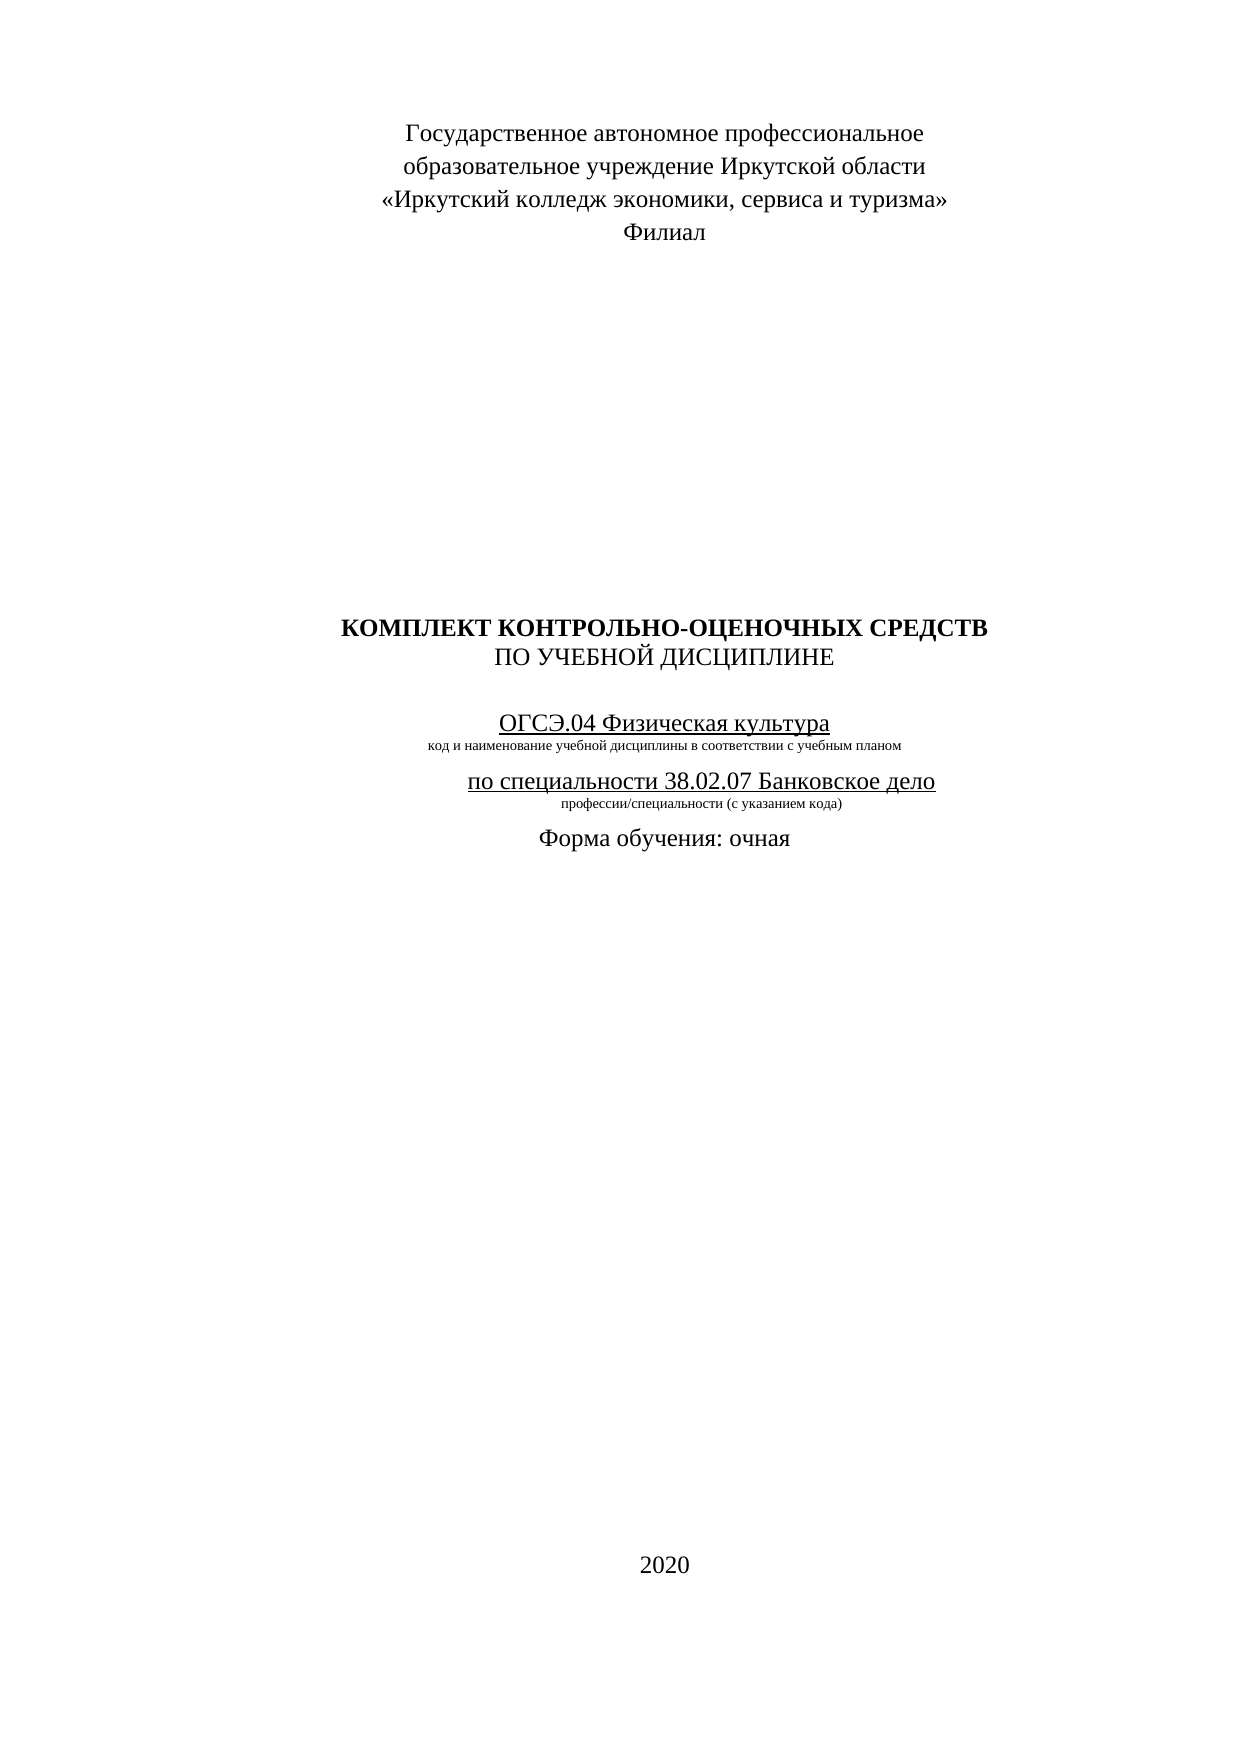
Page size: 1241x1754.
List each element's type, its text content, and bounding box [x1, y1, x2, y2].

text Государственное автономное профессиональное [177, 118, 1152, 147]
text КОМПЛЕКТ КОНТРОЛЬНО-ОЦЕНОЧНЫХ СРЕДСТВ [177, 613, 1152, 642]
text Форма обучения: очная [177, 823, 1152, 852]
text «Иркутский колледж экономики, сервиса и туризма» [177, 184, 1152, 213]
text Филиал [177, 217, 1152, 246]
text код и наименование учебной дисциплины в соответствии с учебным планом [177, 737, 1152, 766]
text ПО УЧЕБНОЙ ДИСЦИПЛИНЕ [177, 642, 1152, 671]
text 2020 [177, 1550, 1152, 1578]
text профессии/специальности (с указанием кода) [177, 794, 1152, 823]
text ОГСЭ.04 Физическая культура [177, 708, 1152, 737]
text образовательное учреждение Иркутской области [177, 151, 1152, 180]
text по специальности 38.02.07 Банковское дело [177, 766, 1152, 794]
